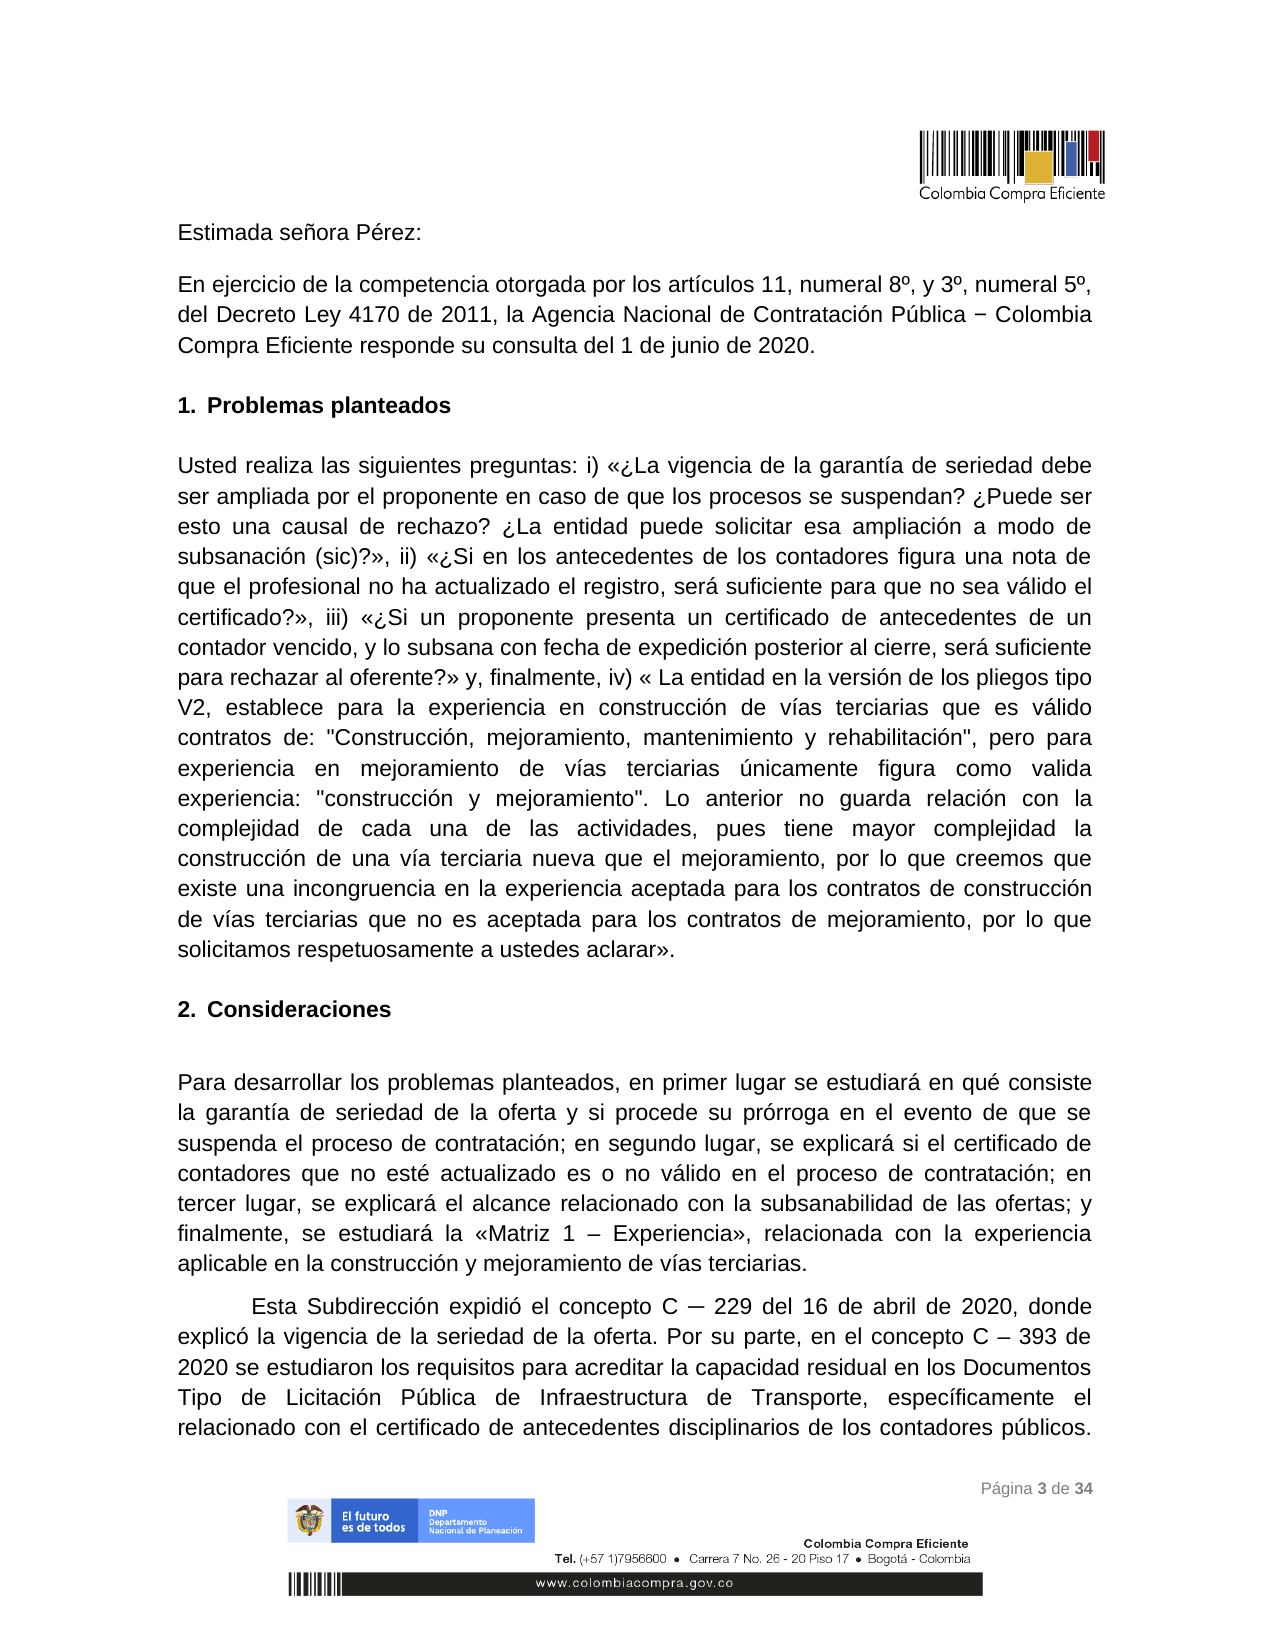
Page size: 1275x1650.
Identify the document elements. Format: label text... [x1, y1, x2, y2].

list Problemas planteados [177, 392, 1093, 418]
text En ejercicio de la competencia otorgada por los artículos 11, numeral 8º, y 3º, numeral 5º, del Decreto Ley 4170 de 2011, la Agencia Nacional de Contratación Pública − Colombia Compra Eficiente responde su consulta del 1 de junio de 2020. [177, 271, 1093, 358]
picture [911, 124, 1112, 206]
text Estimada señora Pérez: [177, 218, 1093, 245]
text Usted realiza las siguientes preguntas: i) «¿La vigencia de la garantía de seriedad debe ser ampliada por el proponente en caso de que los procesos se suspendan? ¿Puede ser esto una causal de rechazo? ¿La entidad puede solicitar esa ampliación a modo de subsanación (sic)?», ii) «¿Si en los antecedentes de los contadores figura una nota de que el profesional no ha actualizado el registro, será suficiente para que no sea válido el certificado?», iii) «¿Si un proponente presenta un certificado de antecedentes de un contador vencido, y lo subsana con fecha de expedición posterior al cierre, será suficiente para rechazar al oferente?» y, finalmente, iv) « La entidad en la versión de los pliegos tipo V2, establece para la experiencia en construcción de vías terciarias que es válido contratos de: "Construcción, mejoramiento, mantenimiento y rehabilitación", pero para experiencia en mejoramiento de vías terciarias únicamente figura como valida experiencia: "construcción y mejoramiento". Lo anterior no guarda relación con la complejidad de cada una de las actividades, pues tiene mayor complejidad la construcción de una vía terciaria nueva que el mejoramiento, por lo que creemos que existe una incongruencia en la experiencia aceptada para los contratos de construcción de vías terciarias que no es aceptada para los contratos de mejoramiento, por lo que solicitamos respetuosamente a ustedes aclarar». [177, 452, 1093, 962]
text Para desarrollar los problemas planteados, en primer lugar se estudiará en qué consiste la garantía de seriedad de la oferta y si procede su prórroga en el evento de que se suspenda el proceso de contratación; en segundo lugar, se explicará si el certificado de contadores que no esté actualizado es o no válido en el proceso de contratación; en tercer lugar, se explicará el alcance relacionado con la subsanabilidad de las ofertas; y finalmente, se estudiará la «Matriz 1 – Experiencia», relacionada con la experiencia aplicable en la construcción y mejoramiento de vías terciarias. [177, 1069, 1093, 1277]
list Consideraciones [177, 996, 1093, 1023]
picture [287, 1498, 983, 1596]
